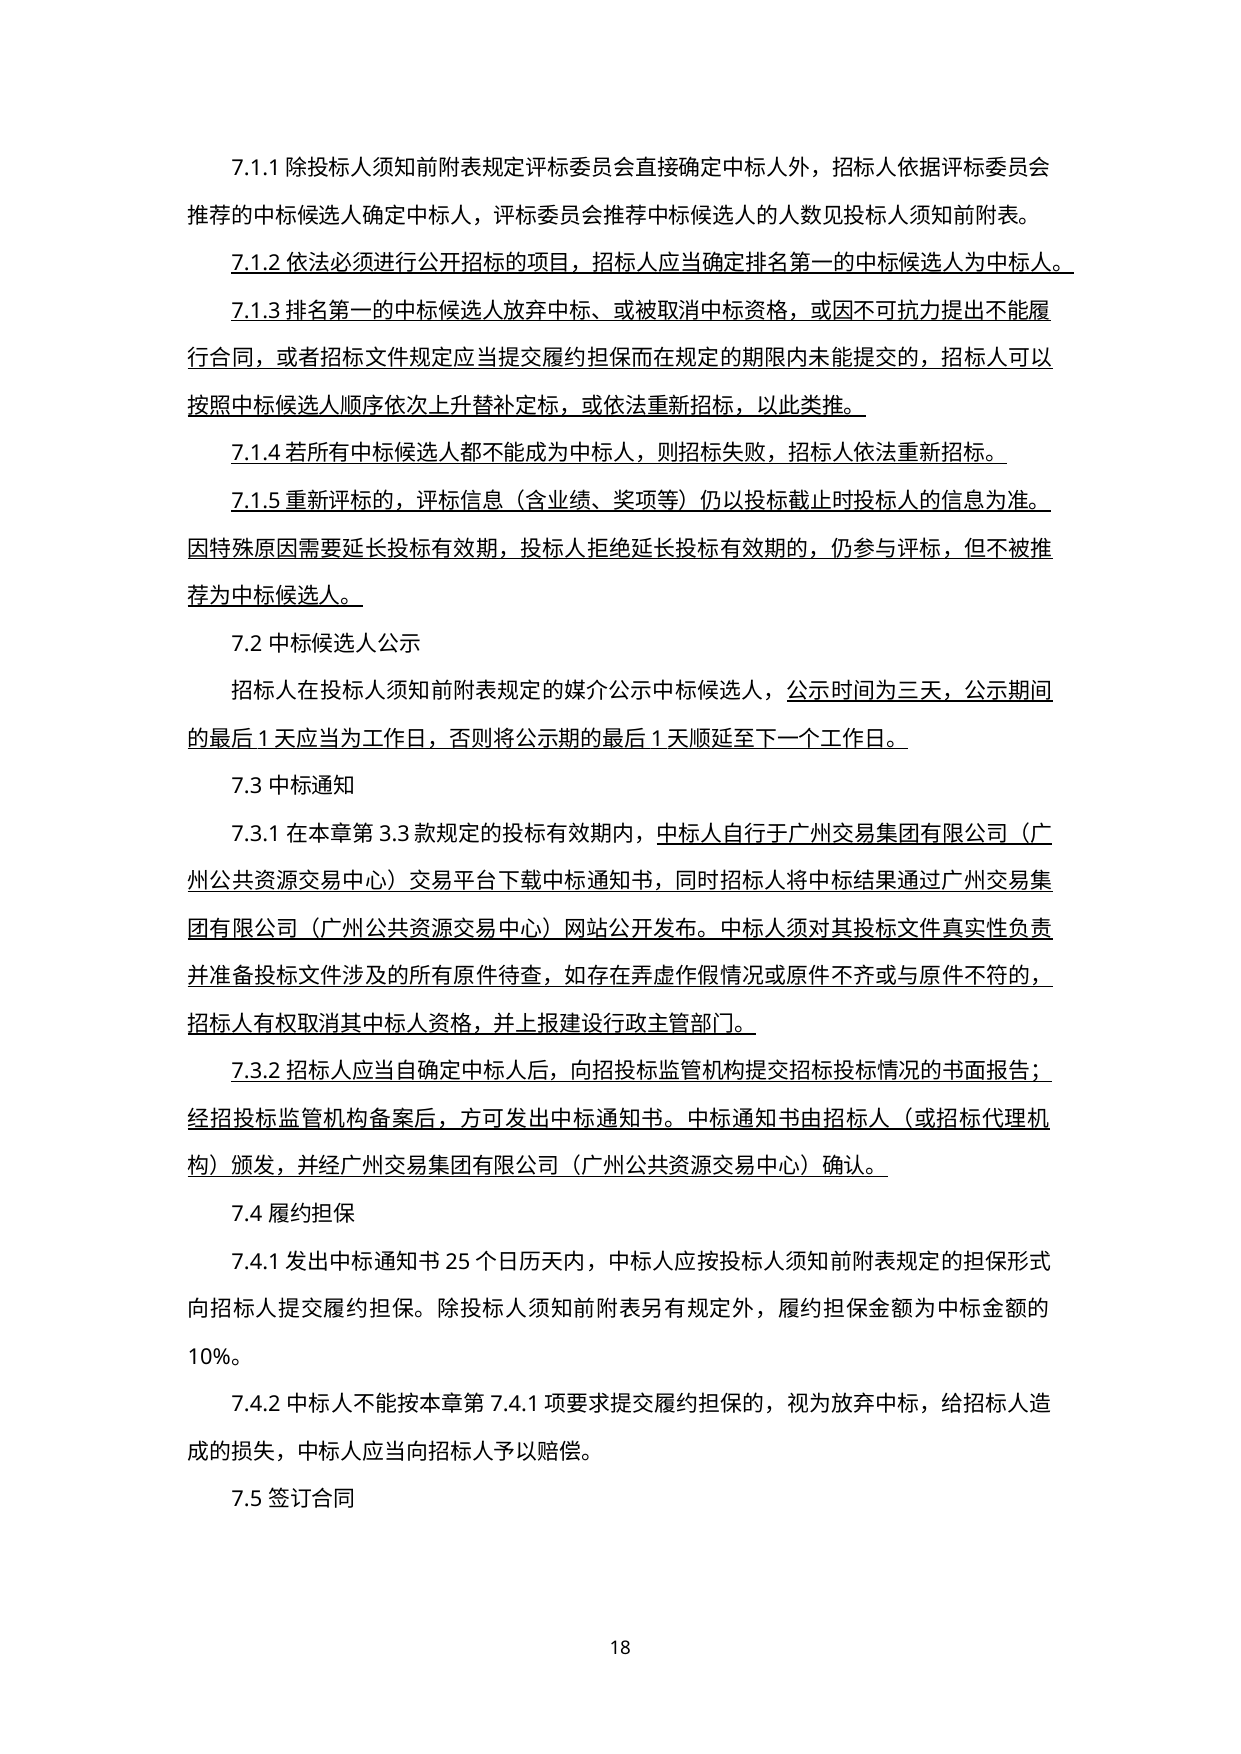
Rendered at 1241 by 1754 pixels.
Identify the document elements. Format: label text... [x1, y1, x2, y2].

text 7.2 中标候选人公示 [187, 626, 1053, 657]
text 7.1.5重新评标的，评标信息（含业绩、奖项等）仍以投标截止时投标人的信息为准。因特殊原因需要延长投标有效期，投标人拒绝延长投标有效期的，仍参与评标，但不被推荐为中标候选人。 [187, 483, 1053, 558]
text 7.1.3排名第一的中标候选人放弃中标、或被取消中标资格，或因不可抗力提出不能履行合同，或者招标文件规定应当提交履约担保而在规定的期限内未能提交的，招标人可以按照中标候选人顺序依次上升替补定标，或依法重新招标，以此类推。 [187, 293, 1053, 368]
text 7.4.2 中标人不能按本章第7.4.1项要求提交履约担保的，视为放弃中标，给招标人造成的损失，中标人应当向招标人予以赔偿。 [187, 1386, 1053, 1466]
text 7.1.2 依法必须进行公开招标的项目，招标人应当确定排名第一的中标候选人为中标人。 [187, 245, 1053, 277]
text 7.1.3排名第一的中标候选人放弃中标、或被取消中标资格，或因不可抗力提出不能履行合同，或者招标文件规定应当提交履约担保而在规定的期限内未能提交的，招标人可以按照中标候选人顺序依次上升替补定标，或依法重新招标，以此类推。 [187, 369, 1053, 419]
text 7.4 履约担保 [187, 1196, 1053, 1228]
text 招标人在投标人须知前附表规定的媒介公示中标候选人，公示时间为三天，公示期间的最后1天应当为工作日，否则将公示期的最后1天顺延至下一个工作日。 [187, 673, 1053, 752]
text 7.1.4若所有中标候选人都不能成为中标人，则招标失败，招标人依法重新招标。 [187, 435, 1053, 467]
text 7.3.1 在本章第3.3款规定的投标有效期内，中标人自行于广州交易集团有限公司（广州公共资源交易中心）交易平台下载中标通知书，同时招标人将中标结果通过广州交易集团有限公司（广州公共资源交易中心）网站公开发布。中标人须对其投标文件真实性负责，并准备投标文件涉及的所有原件待查，如存在弄虚作假情况或原件不齐或与原件不符的，招标人有权取消其中标人资格，并上报建设行政主管部门。 [187, 987, 1053, 1038]
text 7.1.5重新评标的，评标信息（含业绩、奖项等）仍以投标截止时投标人的信息为准。因特殊原因需要延长投标有效期，投标人拒绝延长投标有效期的，仍参与评标，但不被推荐为中标候选人。 [187, 559, 1053, 610]
text 7.5 签订合同 [187, 1481, 1053, 1513]
text 7.4.1发出中标通知书25个日历天内，中标人应按投标人须知前附表规定的担保形式向招标人提交履约担保。除投标人须知前附表另有规定外，履约担保金额为中标金额的10%。 [187, 1244, 1053, 1371]
text 7.1.1除投标人须知前附表规定评标委员会直接确定中标人外，招标人依据评标委员会推荐的中标候选人确定中标人，评标委员会推荐中标候选人的人数见投标人须知前附表。 [187, 150, 1053, 229]
text 7.3.1 在本章第3.3款规定的投标有效期内，中标人自行于广州交易集团有限公司（广州公共资源交易中心）交易平台下载中标通知书，同时招标人将中标结果通过广州交易集团有限公司（广州公共资源交易中心）网站公开发布。中标人须对其投标文件真实性负责，并准备投标文件涉及的所有原件待查，如存在弄虚作假情况或原件不齐或与原件不符的，招标人有权取消其中标人资格，并上报建设行政主管部门。 [187, 892, 1053, 938]
text 7.3.1 在本章第3.3款规定的投标有效期内，中标人自行于广州交易集团有限公司（广州公共资源交易中心）交易平台下载中标通知书，同时招标人将中标结果通过广州交易集团有限公司（广州公共资源交易中心）网站公开发布。中标人须对其投标文件真实性负责，并准备投标文件涉及的所有原件待查，如存在弄虚作假情况或原件不齐或与原件不符的，招标人有权取消其中标人资格，并上报建设行政主管部门。 [187, 816, 1053, 891]
text 7.3.2 招标人应当自确定中标人后，向招投标监管机构提交招标投标情况的书面报告；经招投标监管机构备案后，方可发出中标通知书。中标通知书由招标人（或招标代理机构）颁发，并经广州交易集团有限公司（广州公共资源交易中心）确认。 [187, 1053, 1053, 1180]
text 7.3 中标通知 [187, 768, 1053, 800]
text 7.3.1 在本章第3.3款规定的投标有效期内，中标人自行于广州交易集团有限公司（广州公共资源交易中心）交易平台下载中标通知书，同时招标人将中标结果通过广州交易集团有限公司（广州公共资源交易中心）网站公开发布。中标人须对其投标文件真实性负责，并准备投标文件涉及的所有原件待查，如存在弄虚作假情况或原件不齐或与原件不符的，招标人有权取消其中标人资格，并上报建设行政主管部门。 [187, 939, 1053, 986]
